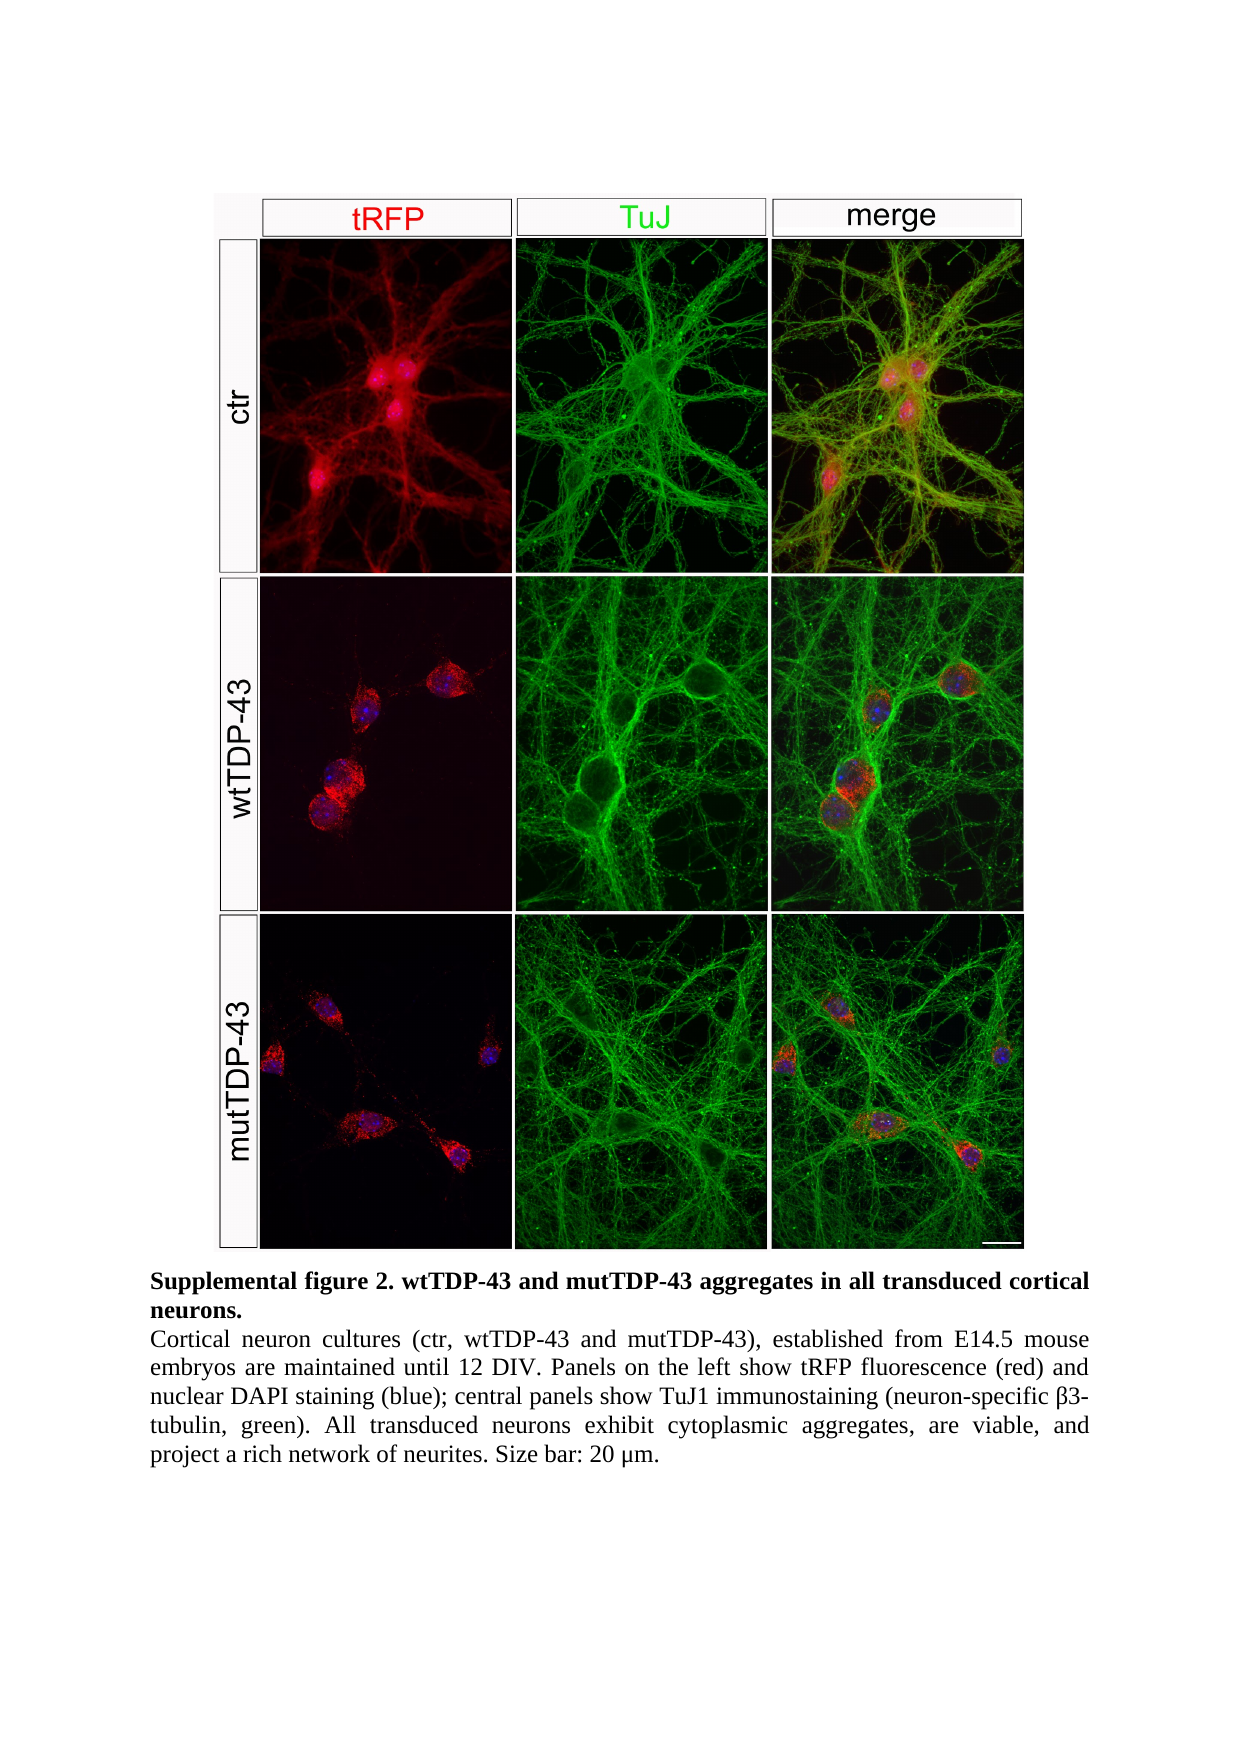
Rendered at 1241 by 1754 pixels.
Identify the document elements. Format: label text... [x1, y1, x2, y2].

picture [213, 193, 1027, 1252]
text Supplemental figure 2. wtTDP-43 and mutTDP-43 aggregates in all transduced cortical neurons. [150, 1266, 1090, 1324]
text Cortical neuron cultures (ctr, wtTDP-43 and mutTDP-43), established from E14.5 mouse embryos are maintained until 12 DIV. Panels on the left show tRFP fluorescence (red) and nuclear DAPI staining (blue); central panels show TuJ1 immunostaining (neuron-specific β3-tubulin, green). All transduced neurons exhibit cytoplasmic aggregates, are viable, and project a rich network of neurites. Size bar: 20 μm. [150, 1324, 1090, 1467]
